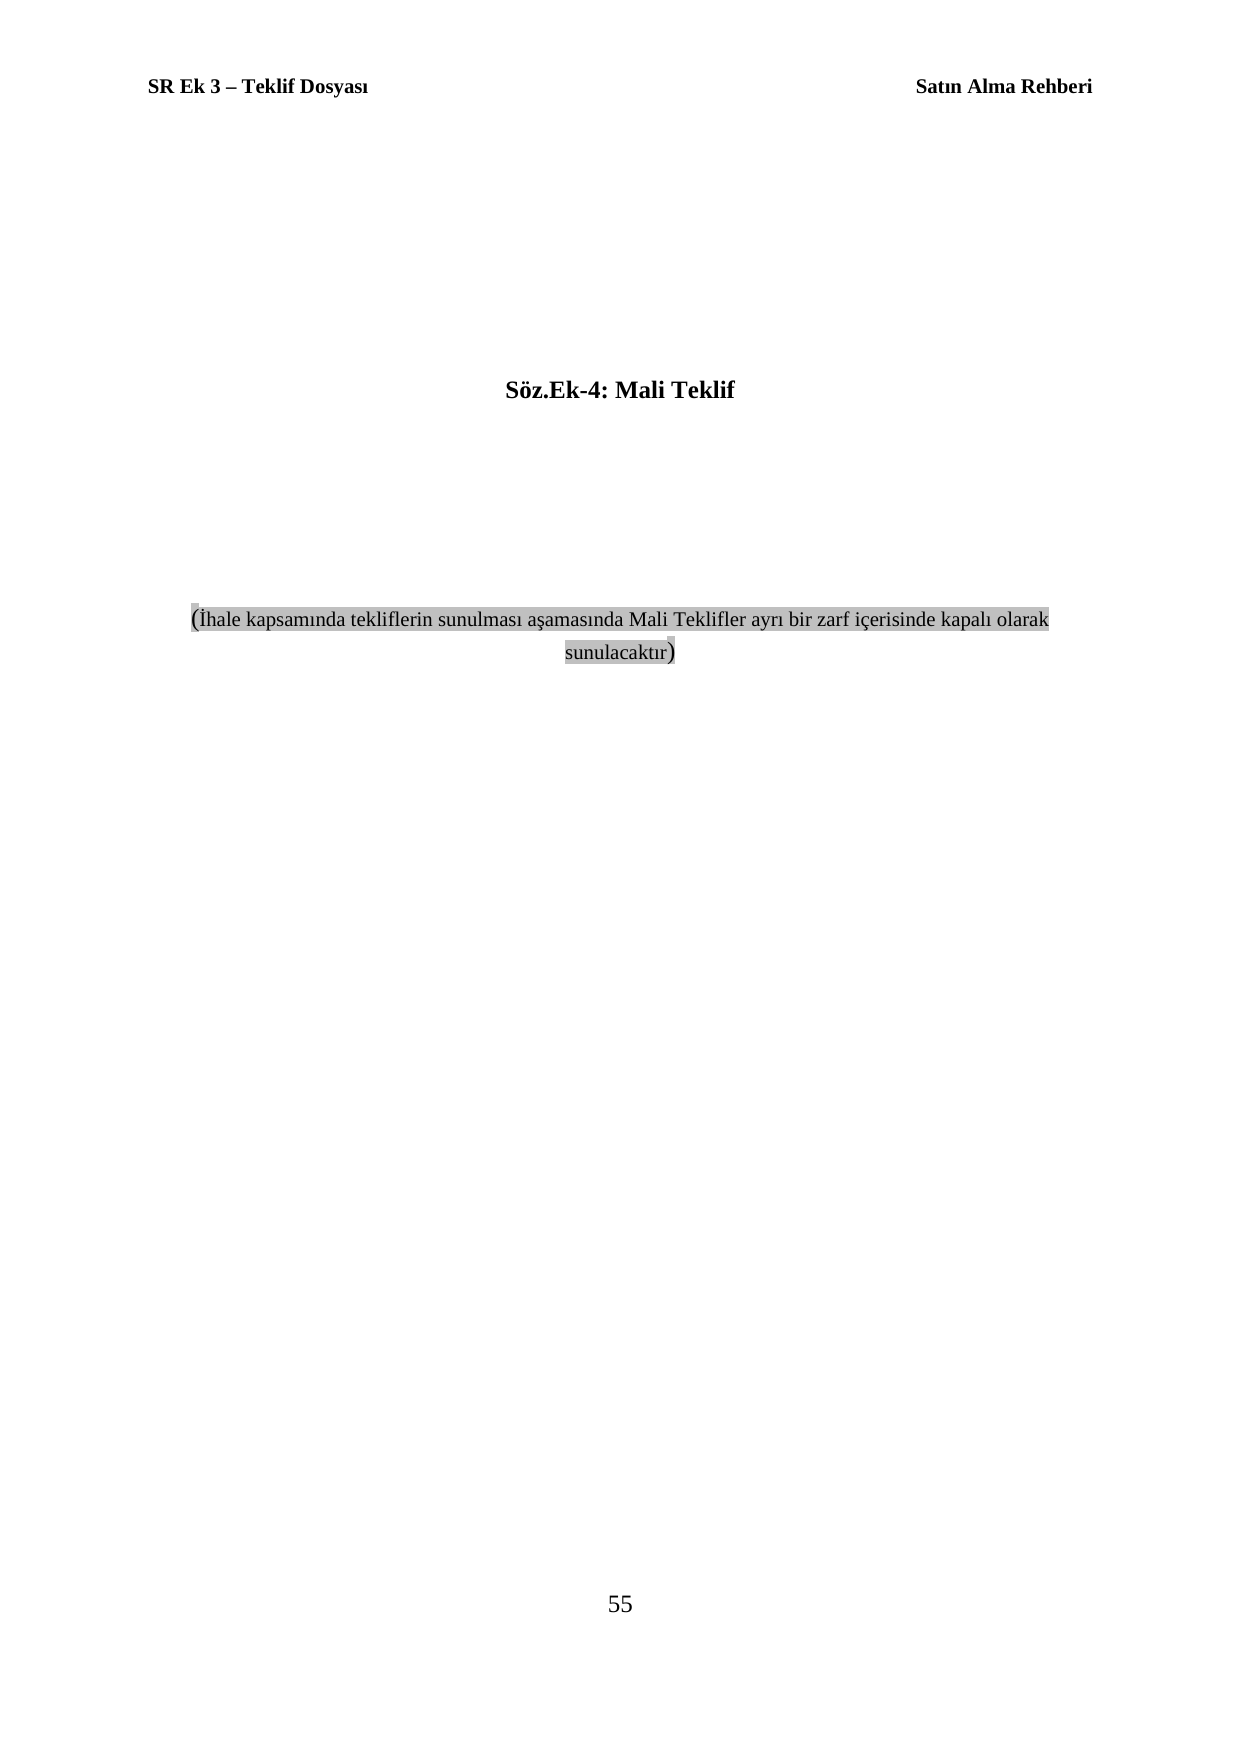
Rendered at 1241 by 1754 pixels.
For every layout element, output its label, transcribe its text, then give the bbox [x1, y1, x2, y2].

subtitle Söz.Ek-4: Mali Teklif [148, 375, 1093, 404]
text (İhale kapsamında tekliflerin sunulması aşamasında Mali Teklifler ayrı bir zarf içerisinde kapalı olarak sunulacaktır) [148, 603, 1093, 664]
